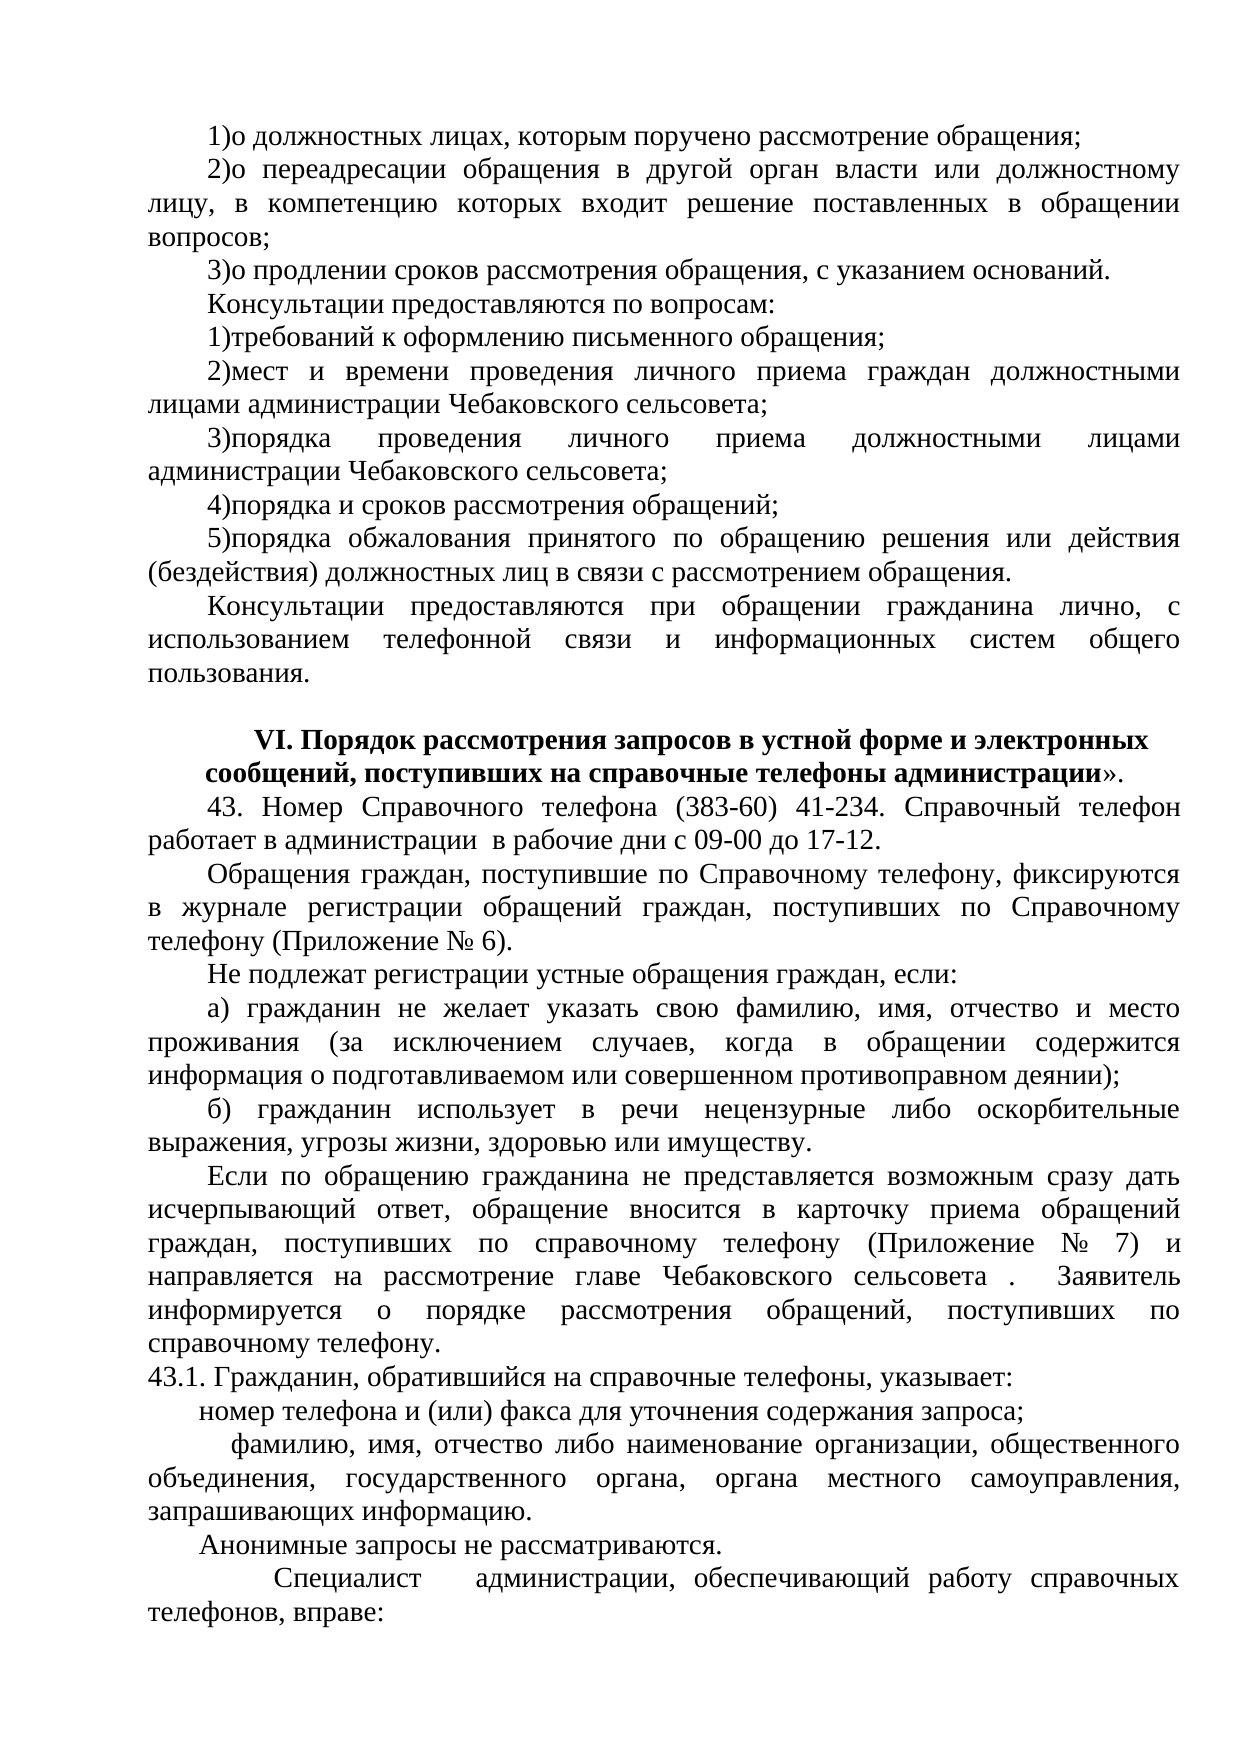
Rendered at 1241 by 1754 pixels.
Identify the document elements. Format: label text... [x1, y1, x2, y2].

text Не подлежат регистрации устные обращения граждан, если: [148, 957, 1181, 990]
text 1)о должностных лицах, которым поручено рассмотрение обращения; [148, 118, 1181, 152]
text 43.1. Гражданин, обратившийся на справочные телефоны, указывает: [148, 1359, 1181, 1393]
text 3)о продлении сроков рассмотрения обращения, с указанием оснований. [148, 252, 1181, 286]
text 2)мест и времени проведения личного приема граждан должностными лицами администрации Чебаковского сельсовета; [148, 353, 1181, 420]
text Обращения граждан, поступившие по Справочному телефону, фиксируются в журнале регистрации обращений граждан, поступивших по Справочному телефону (Приложение № 6). [148, 856, 1181, 957]
text 1)требований к оформлению письменного обращения; [148, 319, 1181, 353]
text VI. Порядок рассмотрения запросов в устной форме и электронных сообщений, поступивших на справочные телефоны администрации». [148, 722, 1181, 789]
text Если по обращению гражданина не представляется возможным сразу дать исчерпывающий ответ, обращение вносится в карточку приема обращений граждан, поступивших по справочному телефону (Приложение № 7) и направляется на рассмотрение главе Чебаковского сельсовета . Заявитель информируется о порядке рассмотрения обращений, поступивших по справочному телефону. [148, 1158, 1181, 1359]
text 3)порядка проведения личного приема должностными лицами администрации Чебаковского сельсовета; [148, 420, 1181, 487]
text фамилию, имя, отчество либо наименование организации, общественного объединения, государственного органа, органа местного самоуправления, запрашивающих информацию. [148, 1426, 1181, 1527]
text 5)порядка обжалования принятого по обращению решения или действия (бездействия) должностных лиц в связи с рассмотрением обращения. [148, 521, 1181, 588]
text Консультации предоставляются по вопросам: [148, 286, 1181, 319]
text номер телефона и (или) факса для уточнения содержания запроса; [148, 1393, 1181, 1426]
text 4)порядка и сроков рассмотрения обращений; [148, 487, 1181, 521]
text а) гражданин не желает указать свою фамилию, имя, отчество и место проживания (за исключением случаев, когда в обращении содержится информация о подготавливаемом или совершенном противоправном деянии); [148, 990, 1181, 1091]
text 43. Номер Справочного телефона (383-60) 41-234. Справочный телефон работает в администрации в рабочие дни с 09-00 до 17-12. [148, 789, 1181, 856]
text Анонимные запросы не рассматриваются. [148, 1527, 1181, 1560]
text б) гражданин использует в речи нецензурные либо оскорбительные выражения, угрозы жизни, здоровью или имуществу. [148, 1091, 1181, 1158]
text Специалист администрации, обеспечивающий работу справочных телефонов, вправе: [148, 1560, 1181, 1627]
text 2)о переадресации обращения в другой орган власти или должностному лицу, в компетенцию которых входит решение поставленных в обращении вопросов; [148, 152, 1181, 252]
text Консультации предоставляются при обращении гражданина лично, с использованием телефонной связи и информационных систем общего пользования. [148, 588, 1181, 688]
